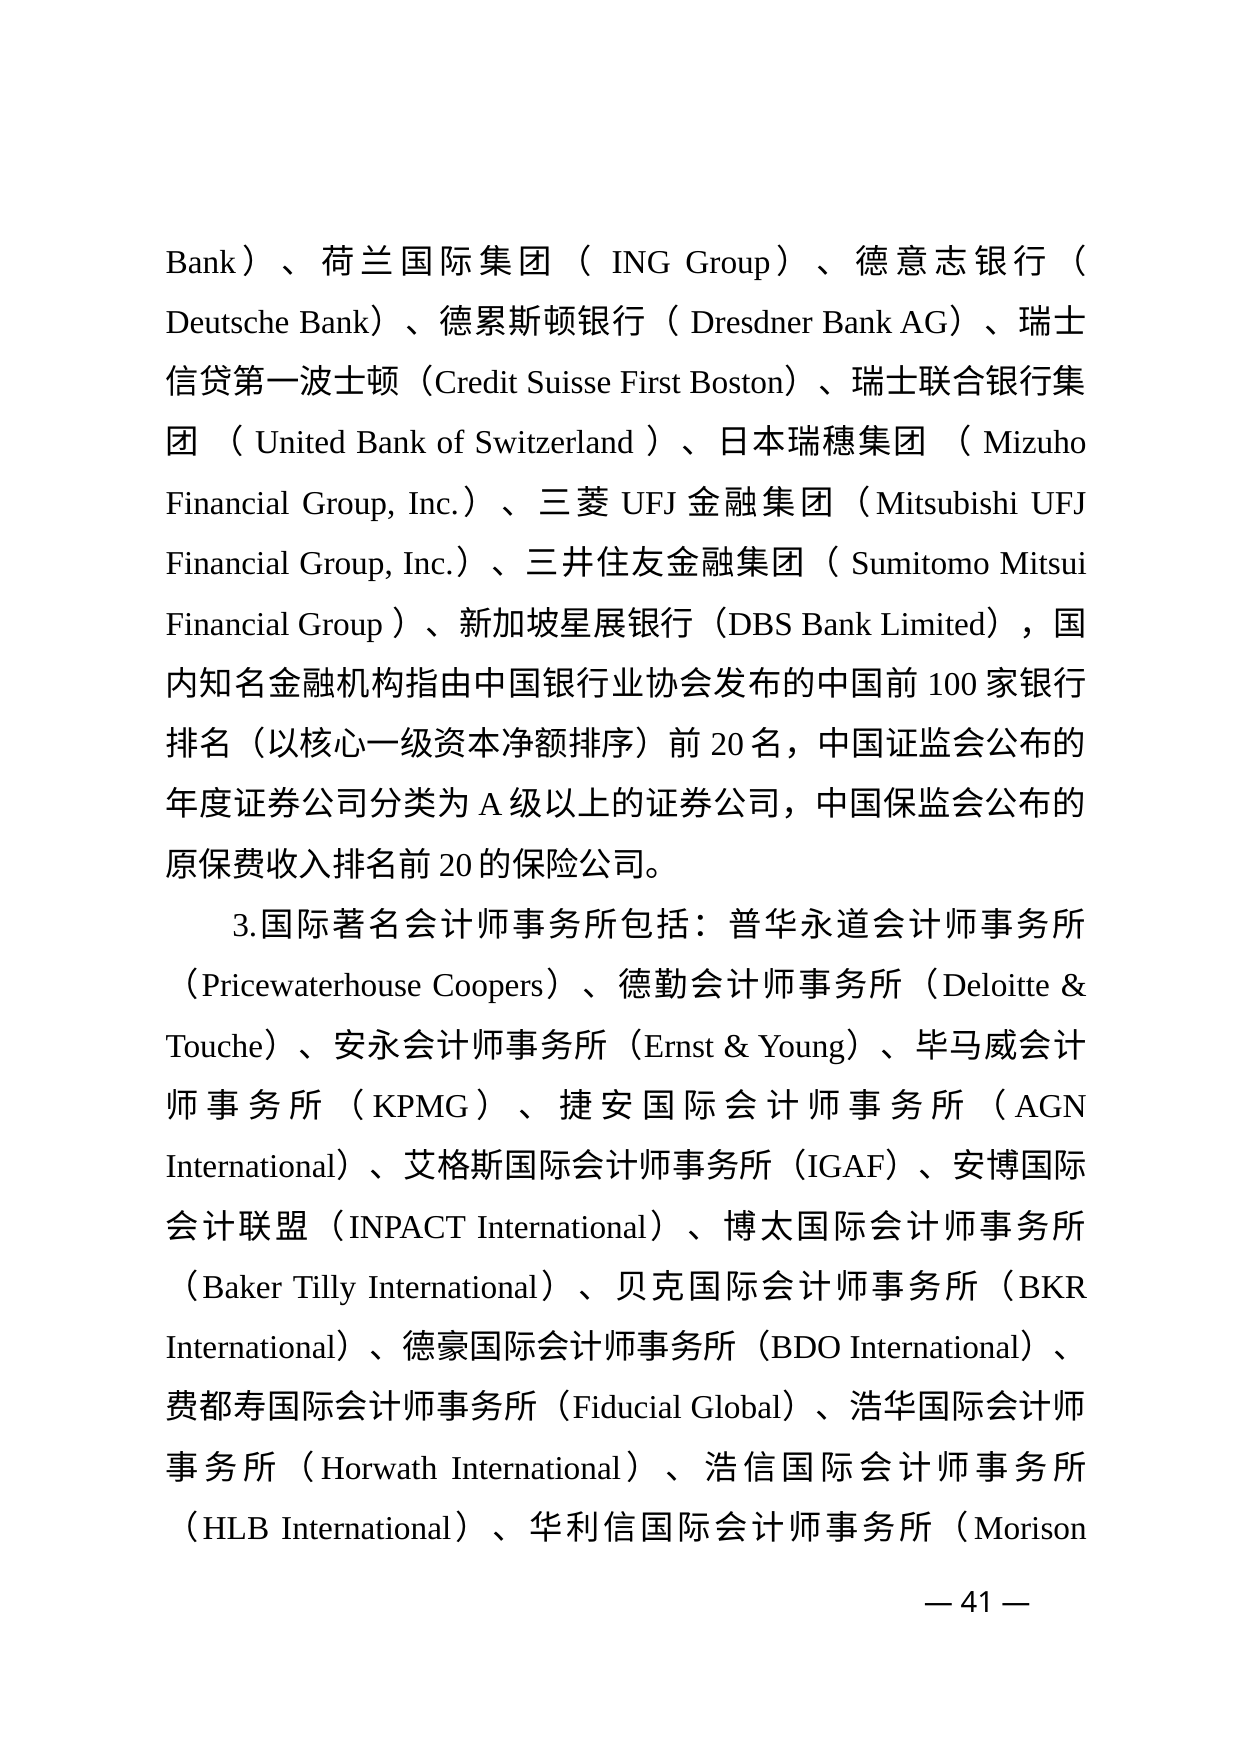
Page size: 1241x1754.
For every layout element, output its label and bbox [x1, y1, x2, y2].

text [165, 228, 1087, 892]
text [165, 892, 1087, 1555]
